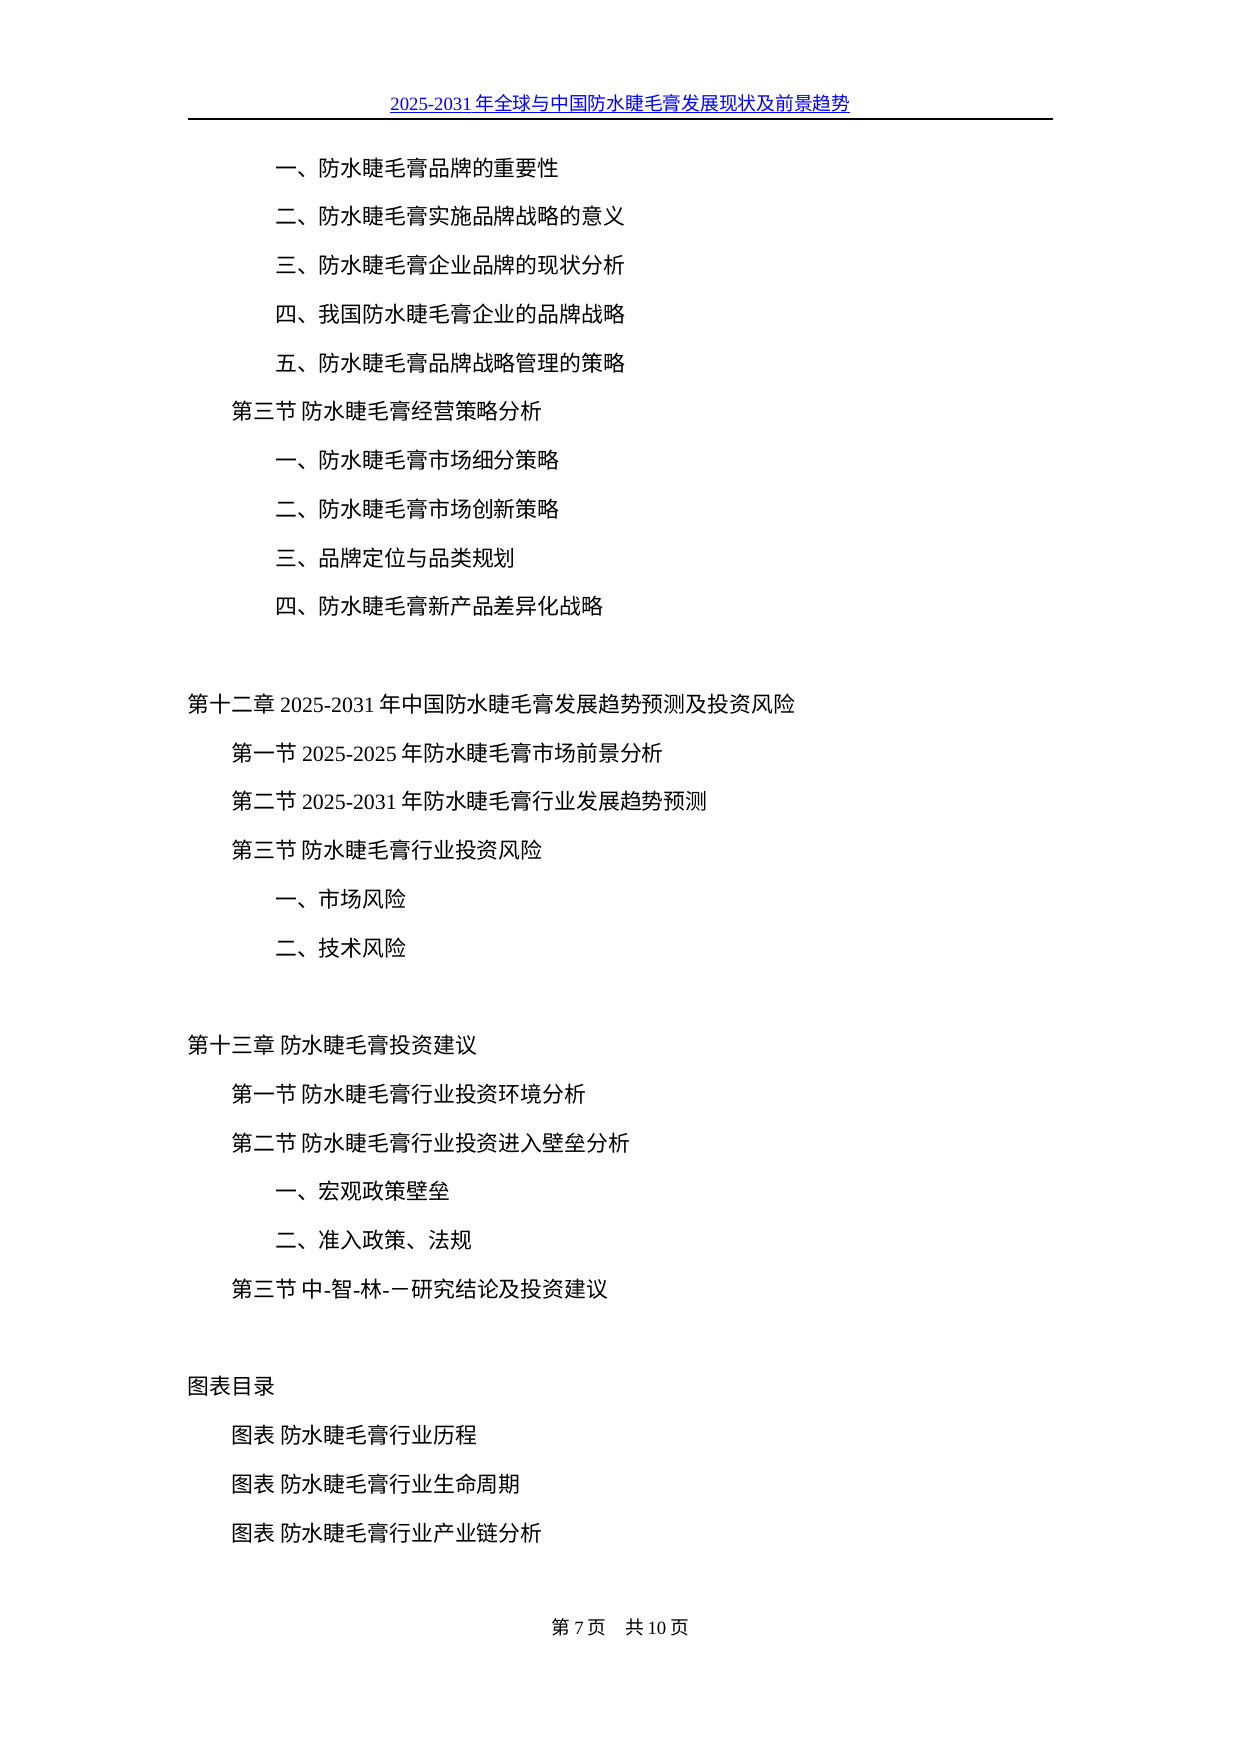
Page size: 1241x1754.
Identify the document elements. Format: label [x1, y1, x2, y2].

text [187, 150, 1053, 1548]
